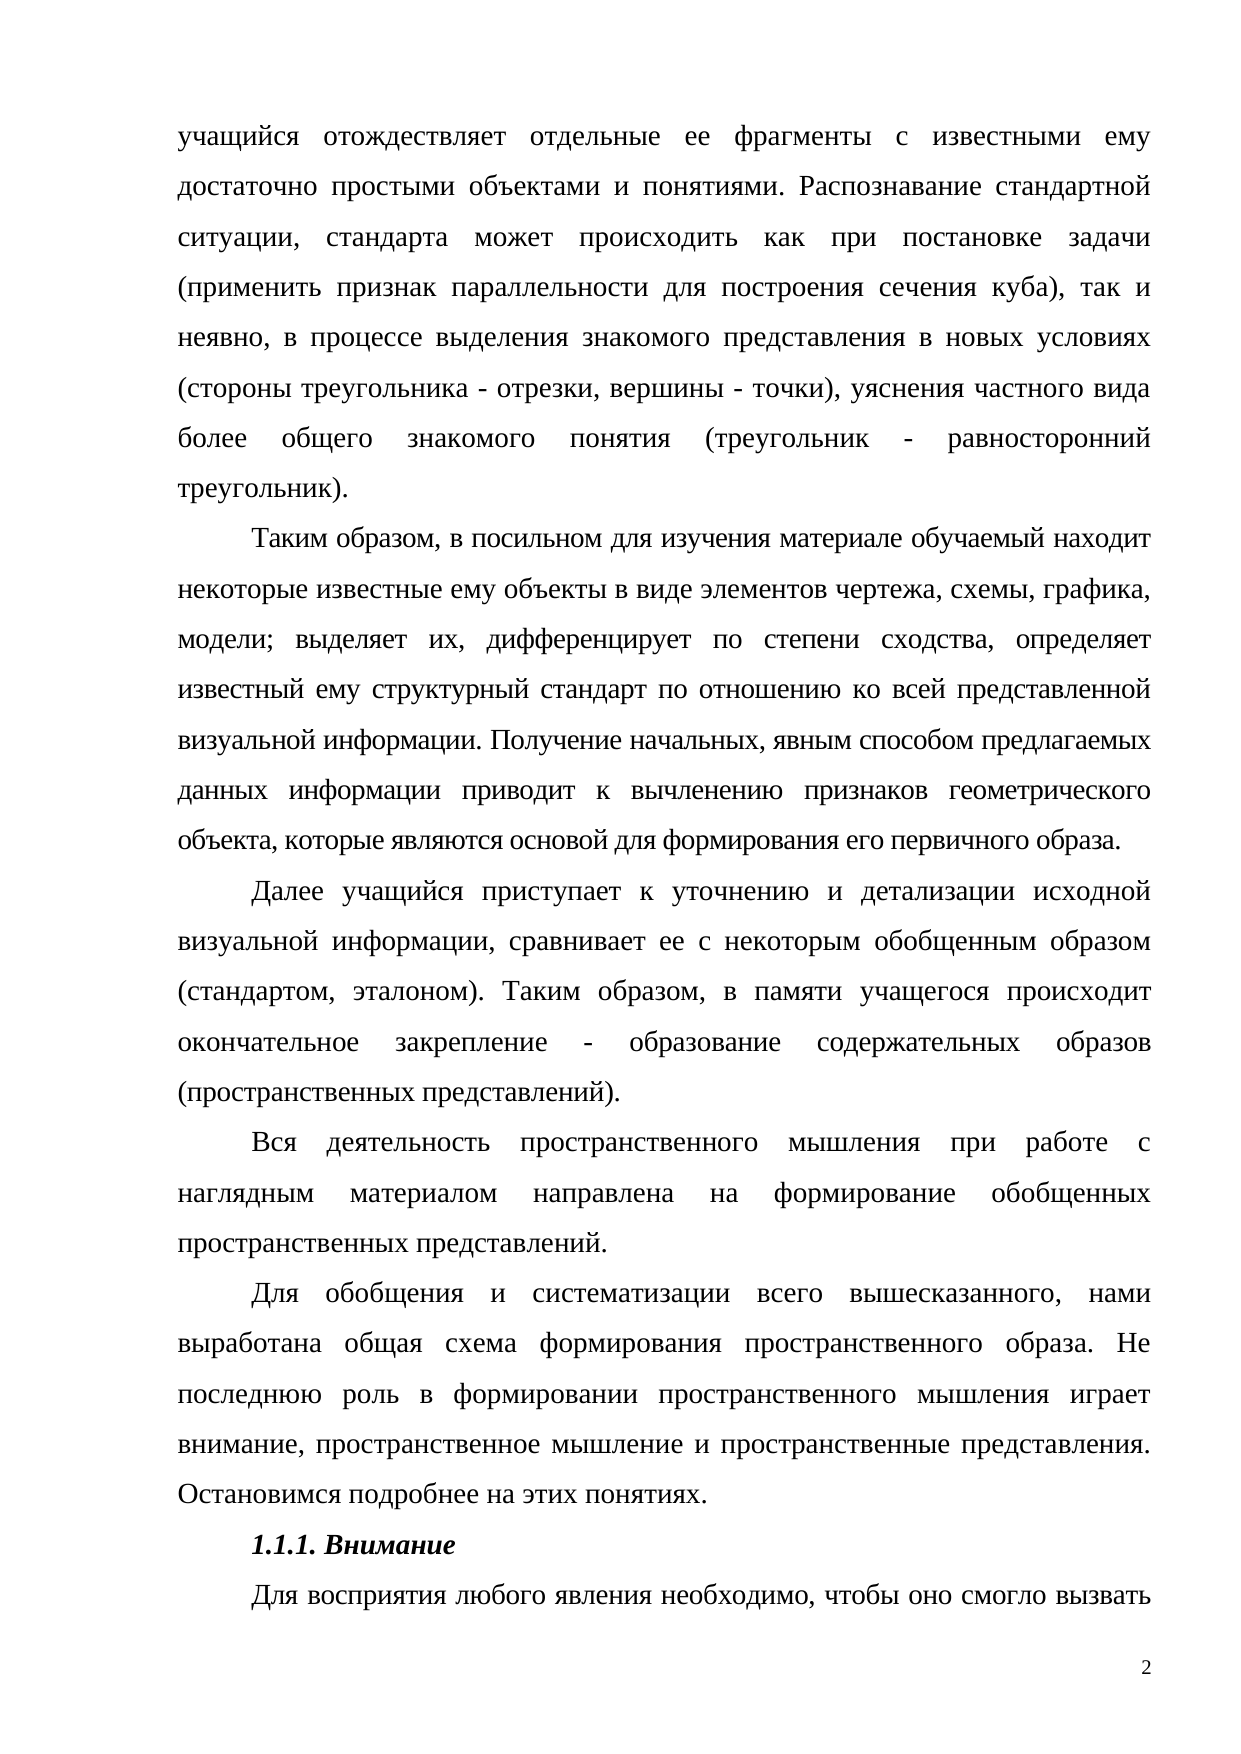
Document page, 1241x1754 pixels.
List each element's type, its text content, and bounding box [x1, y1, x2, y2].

text Таким образом, в посильном для изучения материале обучаемый находит некоторые известные ему объекты в виде элементов чертежа, схемы, графика, модели; выделяет их, дифференцирует по степени сходства, определяет известный ему структурный стандарт по отношению ко всей представленной визуальной информации. Получение начальных, явным способом предлагаемых данных информации приводит к вычленению признаков геометрического объекта, которые являются основой для формирования его первичного образа. [177, 521, 1152, 856]
subtitle 1.1.1. Внимание [177, 1527, 1152, 1560]
text Вся деятельность пространственного мышления при работе с наглядным материалом направлена на формирование обобщенных пространственных представлений. [177, 1124, 1152, 1258]
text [177, 1577, 1152, 1611]
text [177, 118, 1152, 504]
text Далее учащийся приступает к уточнению и детализации исходной визуальной информации, сравнивает ее с некоторым обобщенным образом (стандартом, эталоном). Таким образом, в памяти учащегося происходит окончательное закрепление - образование содержательных образов (пространственных представлений). [177, 873, 1152, 1108]
text Для обобщения и систематизации всего вышесказанного, нами выработана общая схема формирования пространственного образа. Не последнюю роль в формировании пространственного мышления играет внимание, пространственное мышление и пространственные представления. Остановимся подробнее на этих понятиях. [177, 1275, 1152, 1510]
